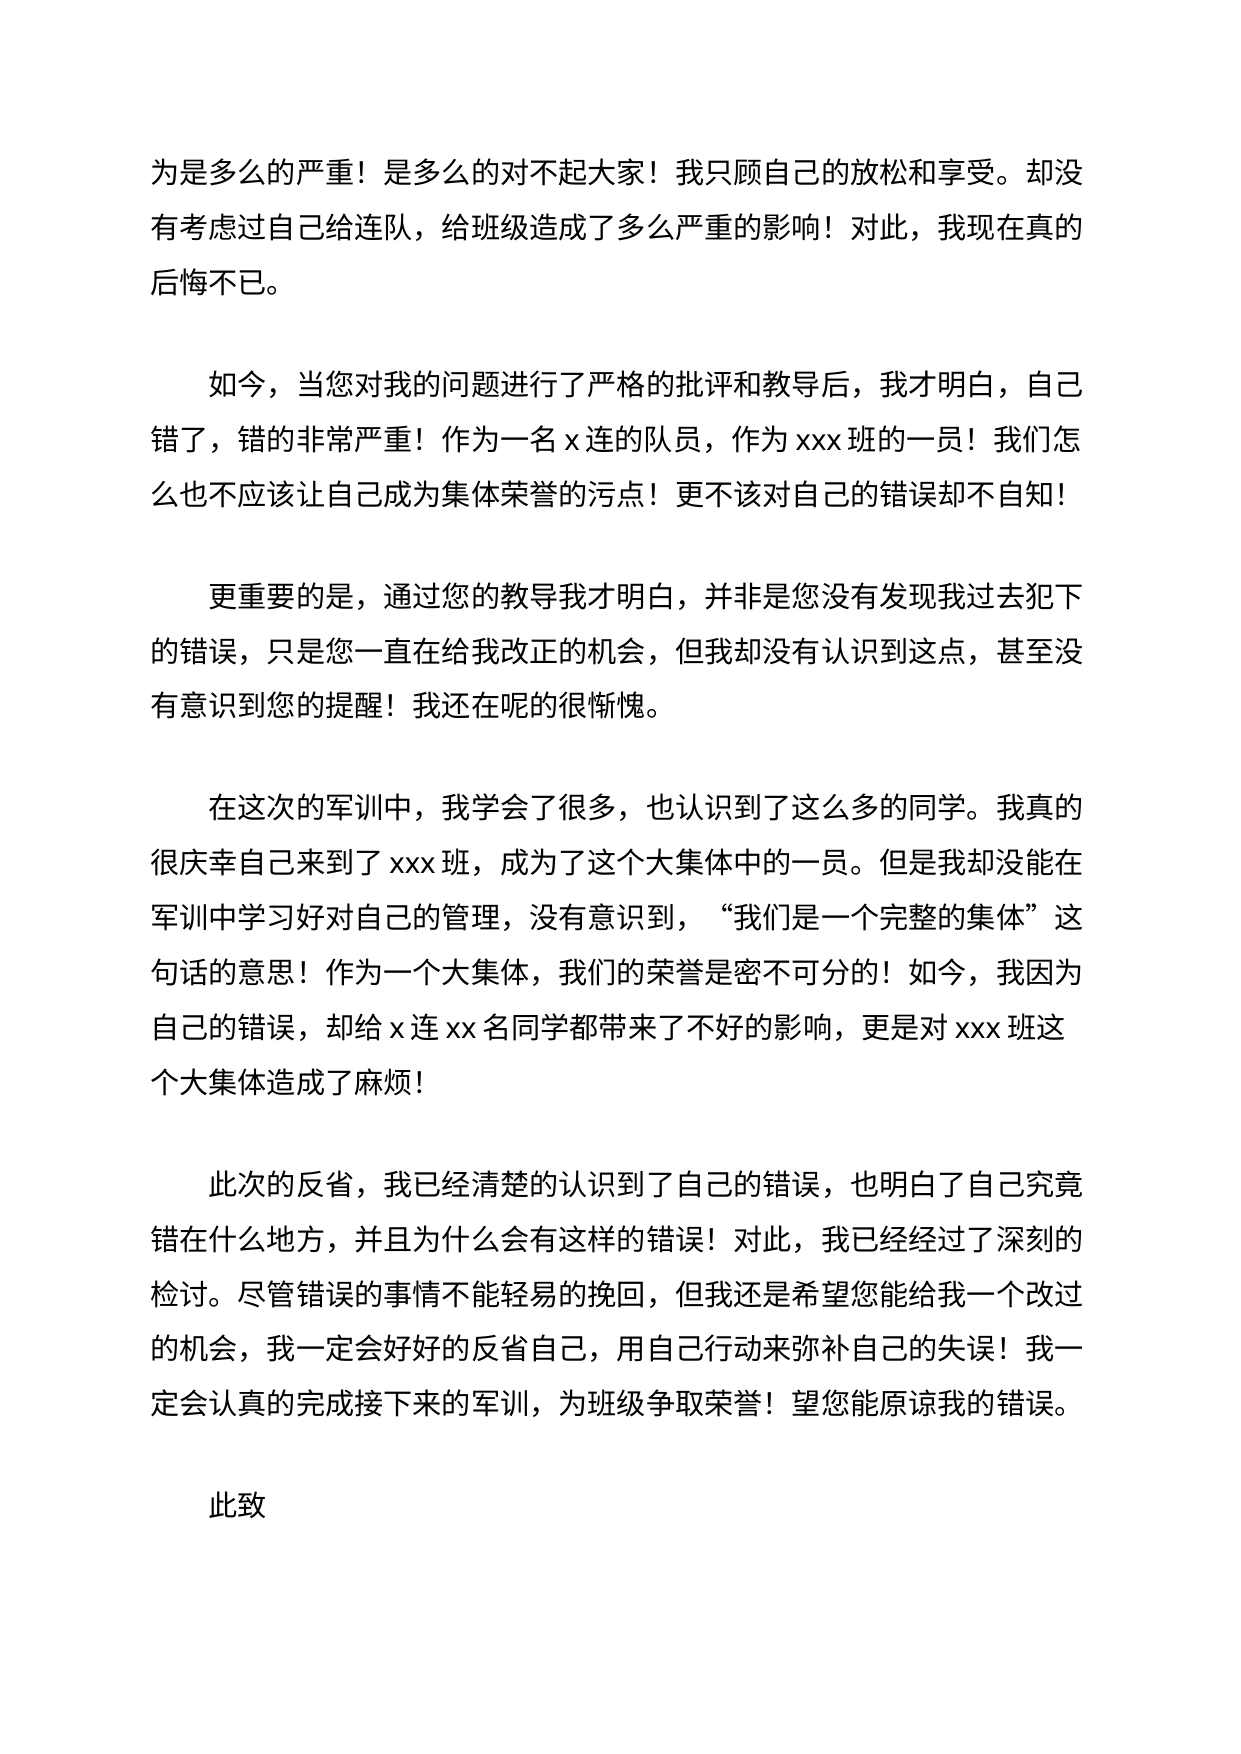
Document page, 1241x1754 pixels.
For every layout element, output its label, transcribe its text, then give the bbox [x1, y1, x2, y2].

text 更重要的是，通过您的教导我才明白，并非是您没有发现我过去犯下的错误，只是您一直在给我改正的机会，但我却没有认识到这点，甚至没有意识到您的提醒！我还在呢的很惭愧。 [150, 573, 1090, 725]
text 如今，当您对我的问题进行了严格的批评和教导后，我才明白，自己错了，错的非常严重！作为一名x连的队员，作为xxx班的一员！我们怎么也不应该让自己成为集体荣誉的污点！更不该对自己的错误却不自知！ [150, 362, 1090, 514]
text 此致 [150, 1483, 1090, 1525]
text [150, 150, 1090, 302]
text 此次的反省，我已经清楚的认识到了自己的错误，也明白了自己究竟错在什么地方，并且为什么会有这样的错误！对此，我已经经过了深刻的检讨。尽管错误的事情不能轻易的挽回，但我还是希望您能给我一个改过的机会，我一定会好好的反省自己，用自己行动来弥补自己的失误！我一定会认真的完成接下来的军训，为班级争取荣誉！望您能原谅我的错误。 [150, 1161, 1090, 1423]
text 在这次的军训中，我学会了很多，也认识到了这么多的同学。我真的很庆幸自己来到了xxx班，成为了这个大集体中的一员。但是我却没能在军训中学习好对自己的管理，没有意识到，“我们是一个完整的集体”这句话的意思！作为一个大集体，我们的荣誉是密不可分的！如今，我因为自己的错误，却给x连xx名同学都带来了不好的影响，更是对xxx班这个大集体造成了麻烦！ [150, 785, 1090, 1102]
